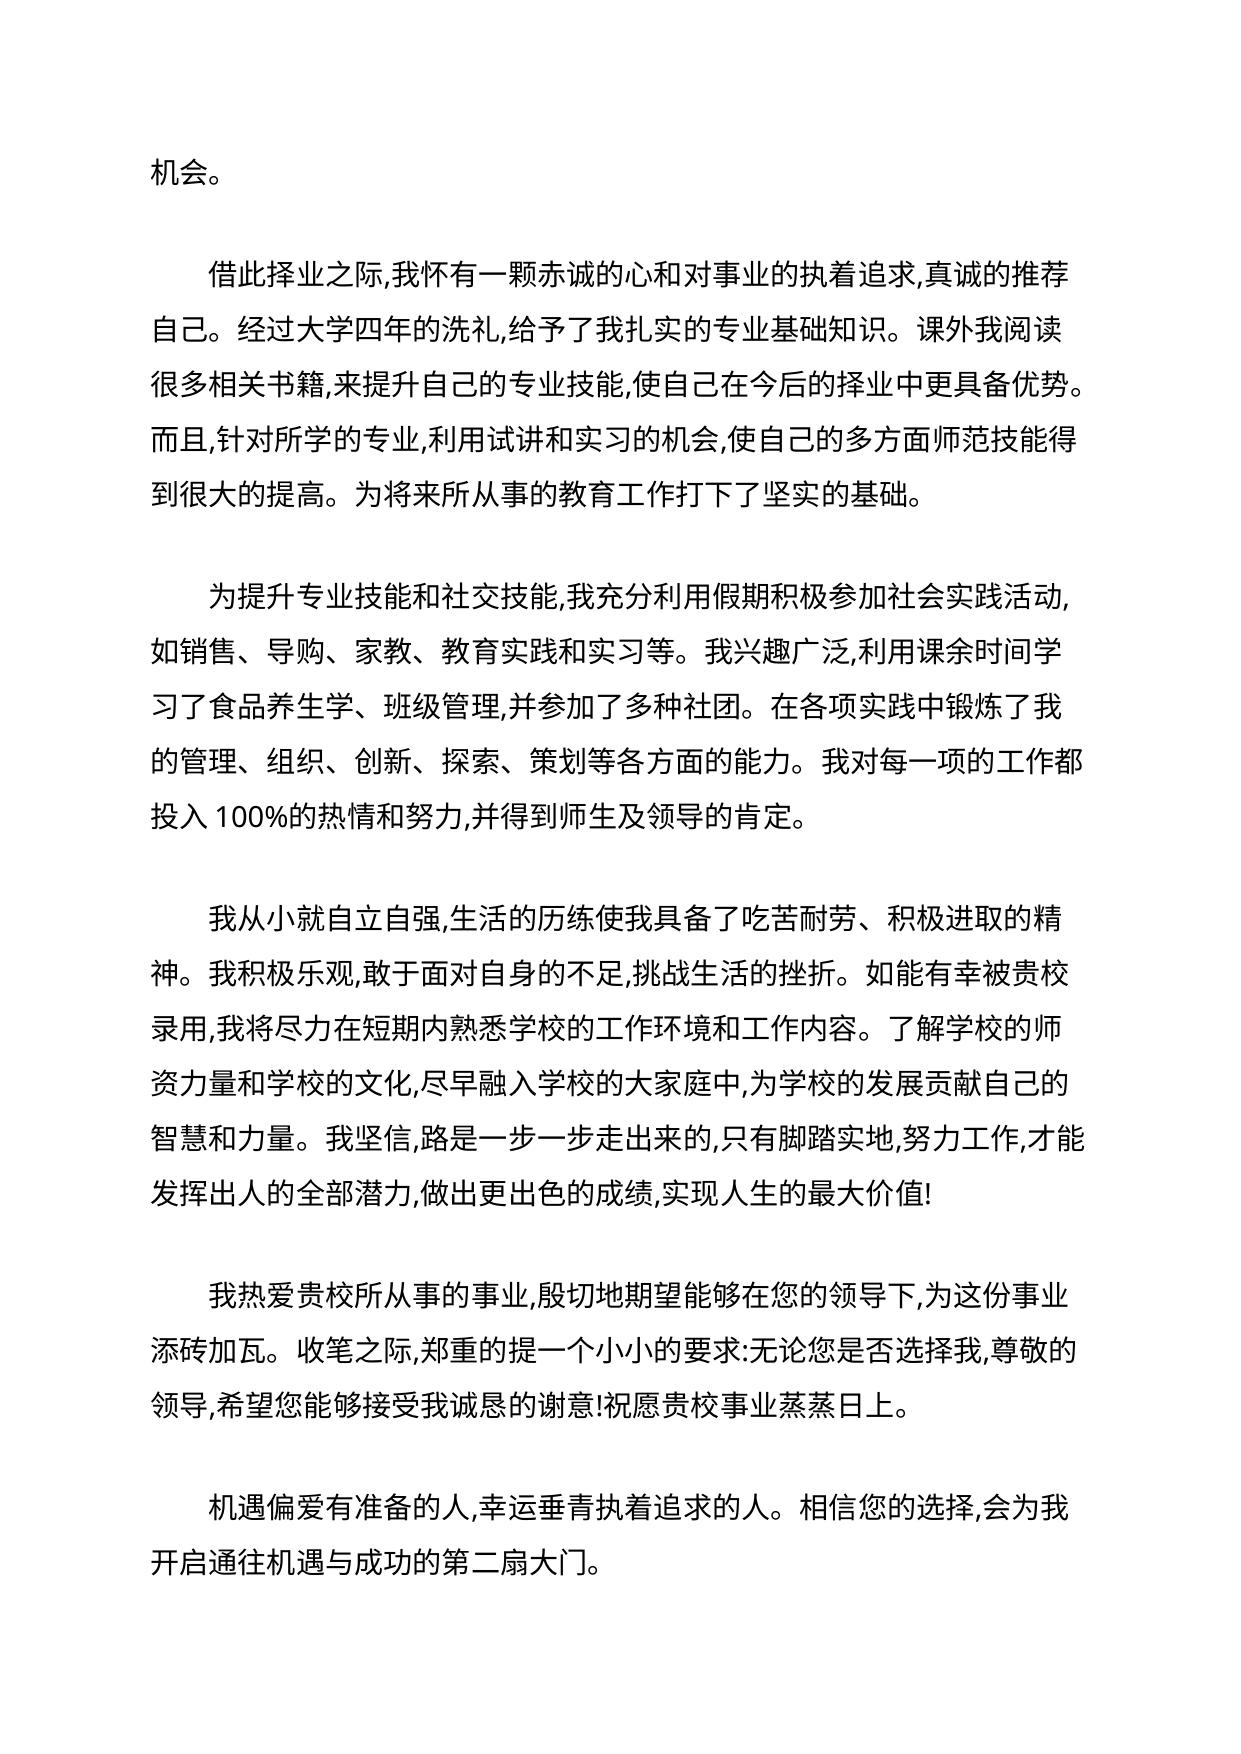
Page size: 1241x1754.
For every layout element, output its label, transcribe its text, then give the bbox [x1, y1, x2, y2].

text 借此择业之际,我怀有一颗赤诚的心和对事业的执着追求,真诚的推荐自己。经过大学四年的洗礼,给予了我扎实的专业基础知识。课外我阅读很多相关书籍,来提升自己的专业技能,使自己在今后的择业中更具备优势。而且,针对所学的专业,利用试讲和实习的机会,使自己的多方面师范技能得到很大的提高。为将来所从事的教育工作打下了坚实的基础。 [150, 252, 1090, 514]
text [150, 150, 1090, 192]
text 机遇偏爱有准备的人,幸运垂青执着追求的人。相信您的选择,会为我开启通往机遇与成功的第二扇大门。 [150, 1484, 1090, 1582]
text 为提升专业技能和社交技能,我充分利用假期积极参加社会实践活动,如销售、导购、家教、教育实践和实习等。我兴趣广泛,利用课余时间学习了食品养生学、班级管理,并参加了多种社团。在各项实践中锻炼了我的管理、组织、创新、探索、策划等各方面的能力。我对每一项的工作都投入100%的热情和努力,并得到师生及领导的肯定。 [150, 573, 1090, 836]
text 我热爱贵校所从事的事业,殷切地期望能够在您的领导下,为这份事业添砖加瓦。收笔之际,郑重的提一个小小的要求:无论您是否选择我,尊敬的领导,希望您能够接受我诚恳的谢意!祝愿贵校事业蒸蒸日上。 [150, 1272, 1090, 1425]
text 我从小就自立自强,生活的历练使我具备了吃苦耐劳、积极进取的精神。我积极乐观,敢于面对自身的不足,挑战生活的挫折。如能有幸被贵校录用,我将尽力在短期内熟悉学校的工作环境和工作内容。了解学校的师资力量和学校的文化,尽早融入学校的大家庭中,为学校的发展贡献自己的智慧和力量。我坚信,路是一步一步走出来的,只有脚踏实地,努力工作,才能发挥出人的全部潜力,做出更出色的成绩,实现人生的最大价值! [150, 895, 1090, 1213]
